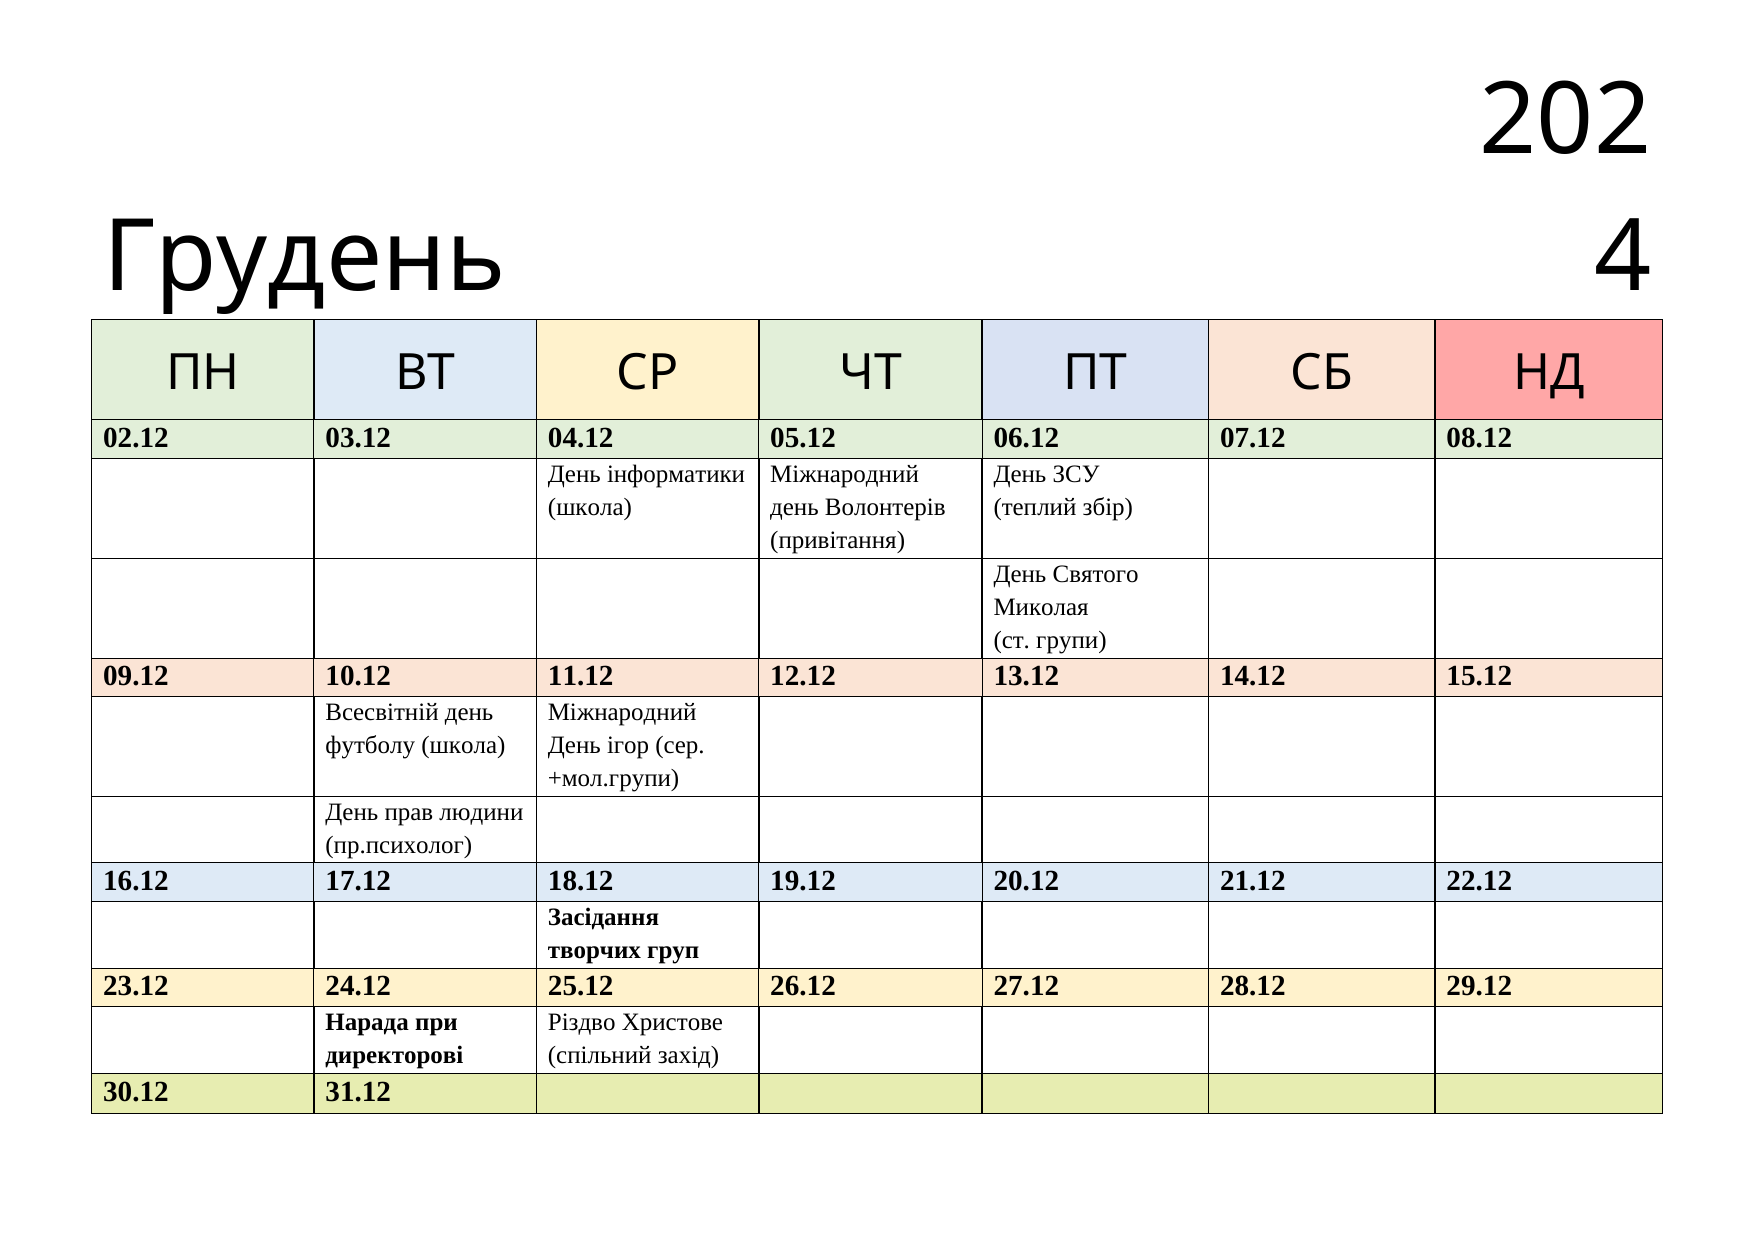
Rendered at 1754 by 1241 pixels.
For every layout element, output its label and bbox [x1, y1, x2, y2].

table_header [65, 0, 1689, 1114]
